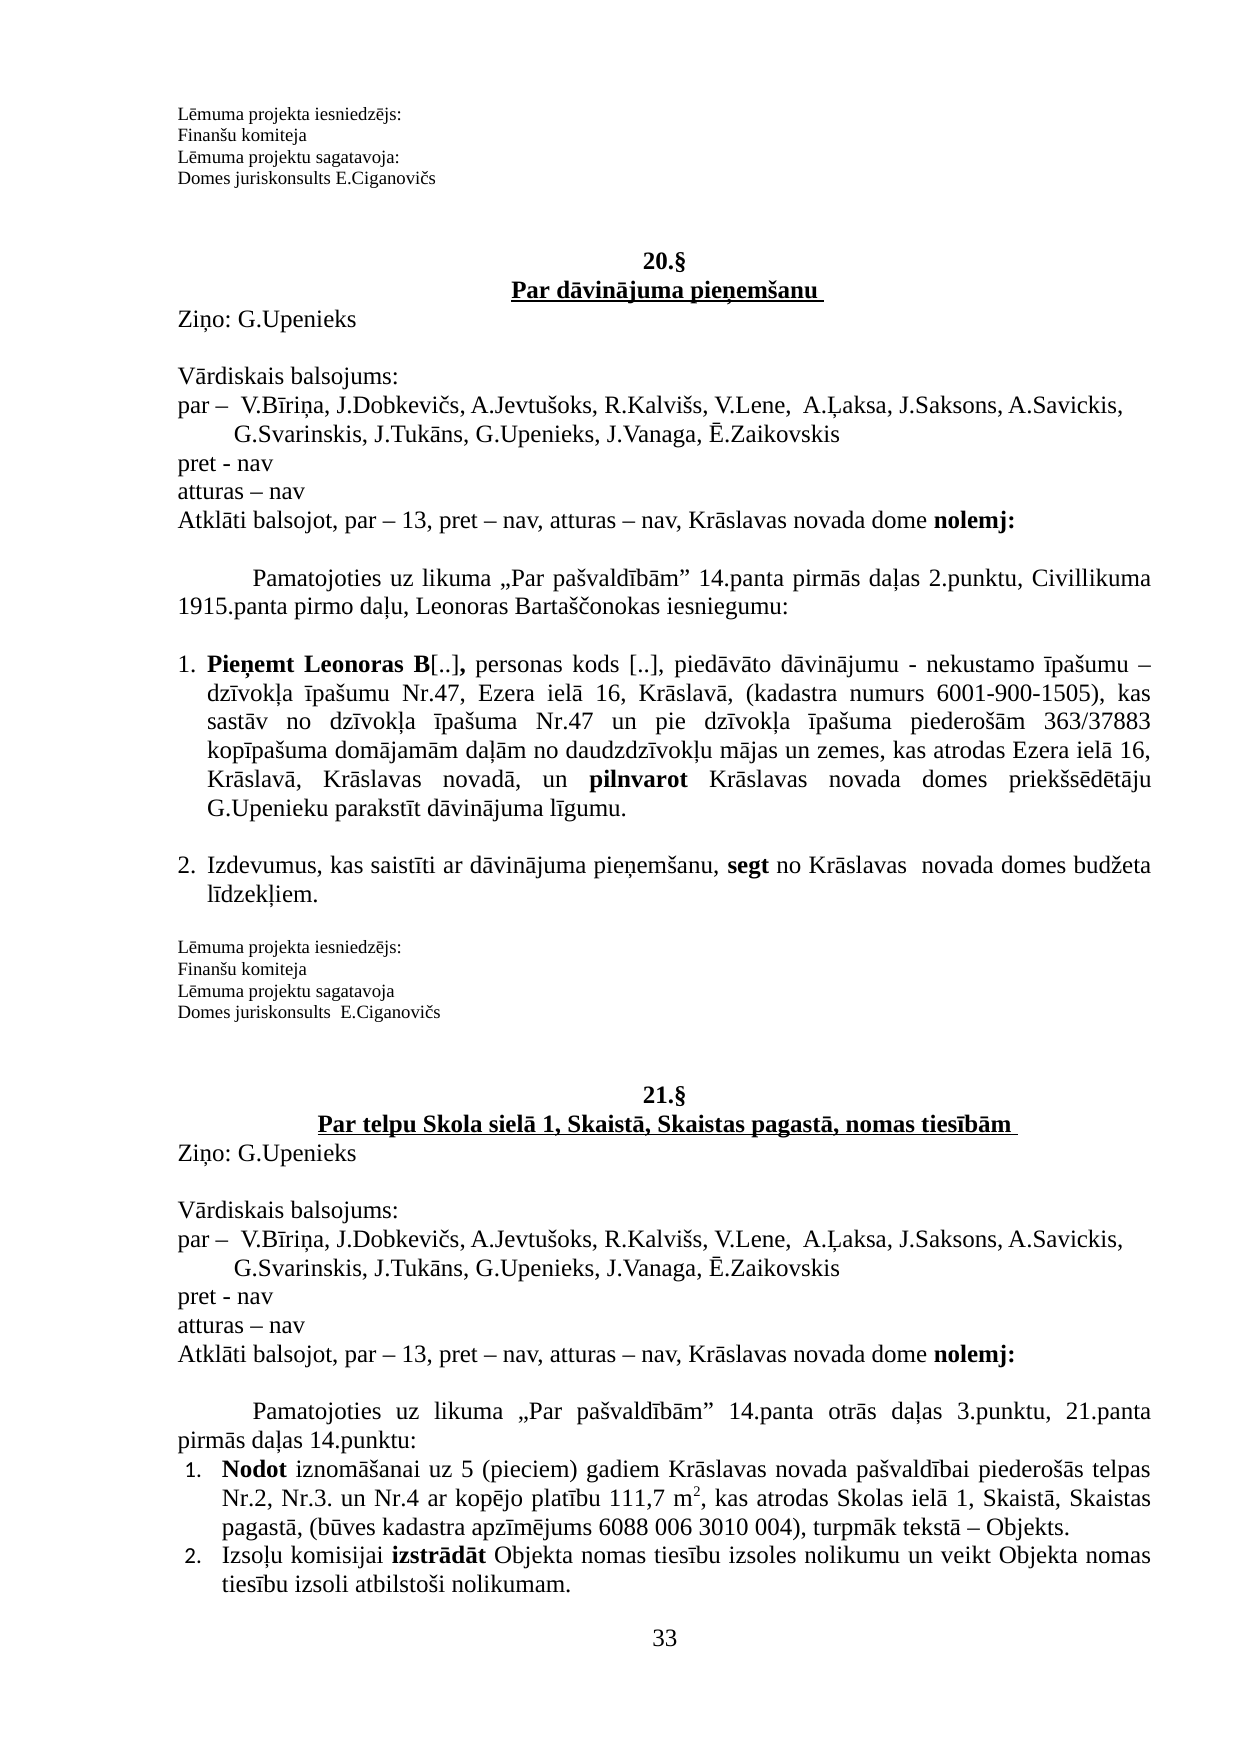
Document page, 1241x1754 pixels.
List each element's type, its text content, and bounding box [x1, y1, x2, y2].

text pret - nav [177, 448, 1152, 476]
text Lēmuma projekta iesniedzējs: [177, 936, 1152, 958]
text Domes juriskonsults E.Ciganovičs [177, 167, 1152, 189]
text Atklāti balsojot, par – 13, pret – nav, atturas – nav, Krāslavas novada dome nolemj: [177, 505, 1152, 534]
text Ziņo: G.Upenieks [177, 304, 1152, 333]
text Par telpu Skola sielā 1, Skaistā, Skaistas pagastā, nomas tiesībām [177, 1109, 1152, 1138]
text Pamatojoties uz likuma „Par pašvaldībām” 14.panta pirmās daļas 2.punktu, Civillikuma 1915.panta pirmo daļu, Leonoras Bartaščonokas iesniegumu: [177, 563, 1152, 620]
text Ziņo: G.Upenieks [177, 1138, 1152, 1166]
text Vārdiskais balsojums: [177, 1195, 1152, 1224]
list Izdevumus, kas saistīti ar dāvinājuma pieņemšanu, segt no Krāslavas novada domes budžeta līdzekļiem. [177, 850, 1152, 908]
text Finanšu komiteja [177, 124, 1152, 146]
list Pieņemt Leonoras B[..], personas kods [..], piedāvāto dāvinājumu - nekustamo īpašumu – dzīvokļa īpašumu Nr.47, Ezera ielā 16, Krāslavā, (kadastra numurs 6001-900-1505), kas sastāv no dzīvokļa īpašuma Nr.47 un pie dzīvokļa īpašuma piederošām 363/37883 kopīpašuma domājamām daļām no daudzdzīvokļu mājas un zemes, kas atrodas Ezera ielā 16, Krāslavā, Krāslavas novadā, un pilnvarot Krāslavas novada domes priekšsēdētāju G.Upenieku parakstīt dāvinājuma līgumu. [177, 649, 1152, 821]
text Domes juriskonsults E.Ciganovičs [177, 1001, 1152, 1023]
text 21.§ [177, 1080, 1152, 1109]
text par – V.Bīriņa, J.Dobkevičs, A.Jevtušoks, R.Kalvišs, V.Lene, A.Ļaksa, J.Saksons, A.Savickis, [177, 390, 1152, 419]
text par – V.Bīriņa, J.Dobkevičs, A.Jevtušoks, R.Kalvišs, V.Lene, A.Ļaksa, J.Saksons, A.Savickis, [177, 1224, 1152, 1253]
text Par dāvinājuma pieņemšanu [177, 275, 1152, 304]
text G.Svarinskis, J.Tukāns, G.Upenieks, J.Vanaga, Ē.Zaikovskis [177, 419, 1152, 448]
text 20.§ [177, 246, 1152, 275]
list Nodot iznomāšanai uz 5 (pieciem) gadiem Krāslavas novada pašvaldībai piederošās telpas Nr.2, Nr.3. un Nr.4 ar kopējo platību 111,7 m2, kas atrodas Skolas ielā 1, Skaistā, Skaistas pagastā, (būves kadastra apzīmējums 6088 006 3010 004), turpmāk tekstā – Objekts. [184, 1454, 1152, 1540]
text Vārdiskais balsojums: [177, 361, 1152, 390]
text atturas – nav [177, 476, 1152, 505]
text G.Svarinskis, J.Tukāns, G.Upenieks, J.Vanaga, Ē.Zaikovskis [177, 1253, 1152, 1281]
text Lēmuma projektu sagatavoja [177, 979, 1152, 1001]
text Finanšu komiteja [177, 958, 1152, 979]
text Lēmuma projekta iesniedzējs: [177, 103, 1152, 124]
text Lēmuma projektu sagatavoja: [177, 146, 1152, 167]
list Izsoļu komisijai izstrādāt Objekta nomas tiesību izsoles nolikumu un veikt Objekta nomas tiesību izsoli atbilstoši nolikumam. [184, 1540, 1152, 1598]
text pret - nav [177, 1281, 1152, 1310]
text Atklāti balsojot, par – 13, pret – nav, atturas – nav, Krāslavas novada dome nolemj: [177, 1339, 1152, 1368]
text atturas – nav [177, 1310, 1152, 1339]
text Pamatojoties uz likuma „Par pašvaldībām” 14.panta otrās daļas 3.punktu, 21.panta pirmās daļas 14.punktu: [177, 1396, 1152, 1454]
